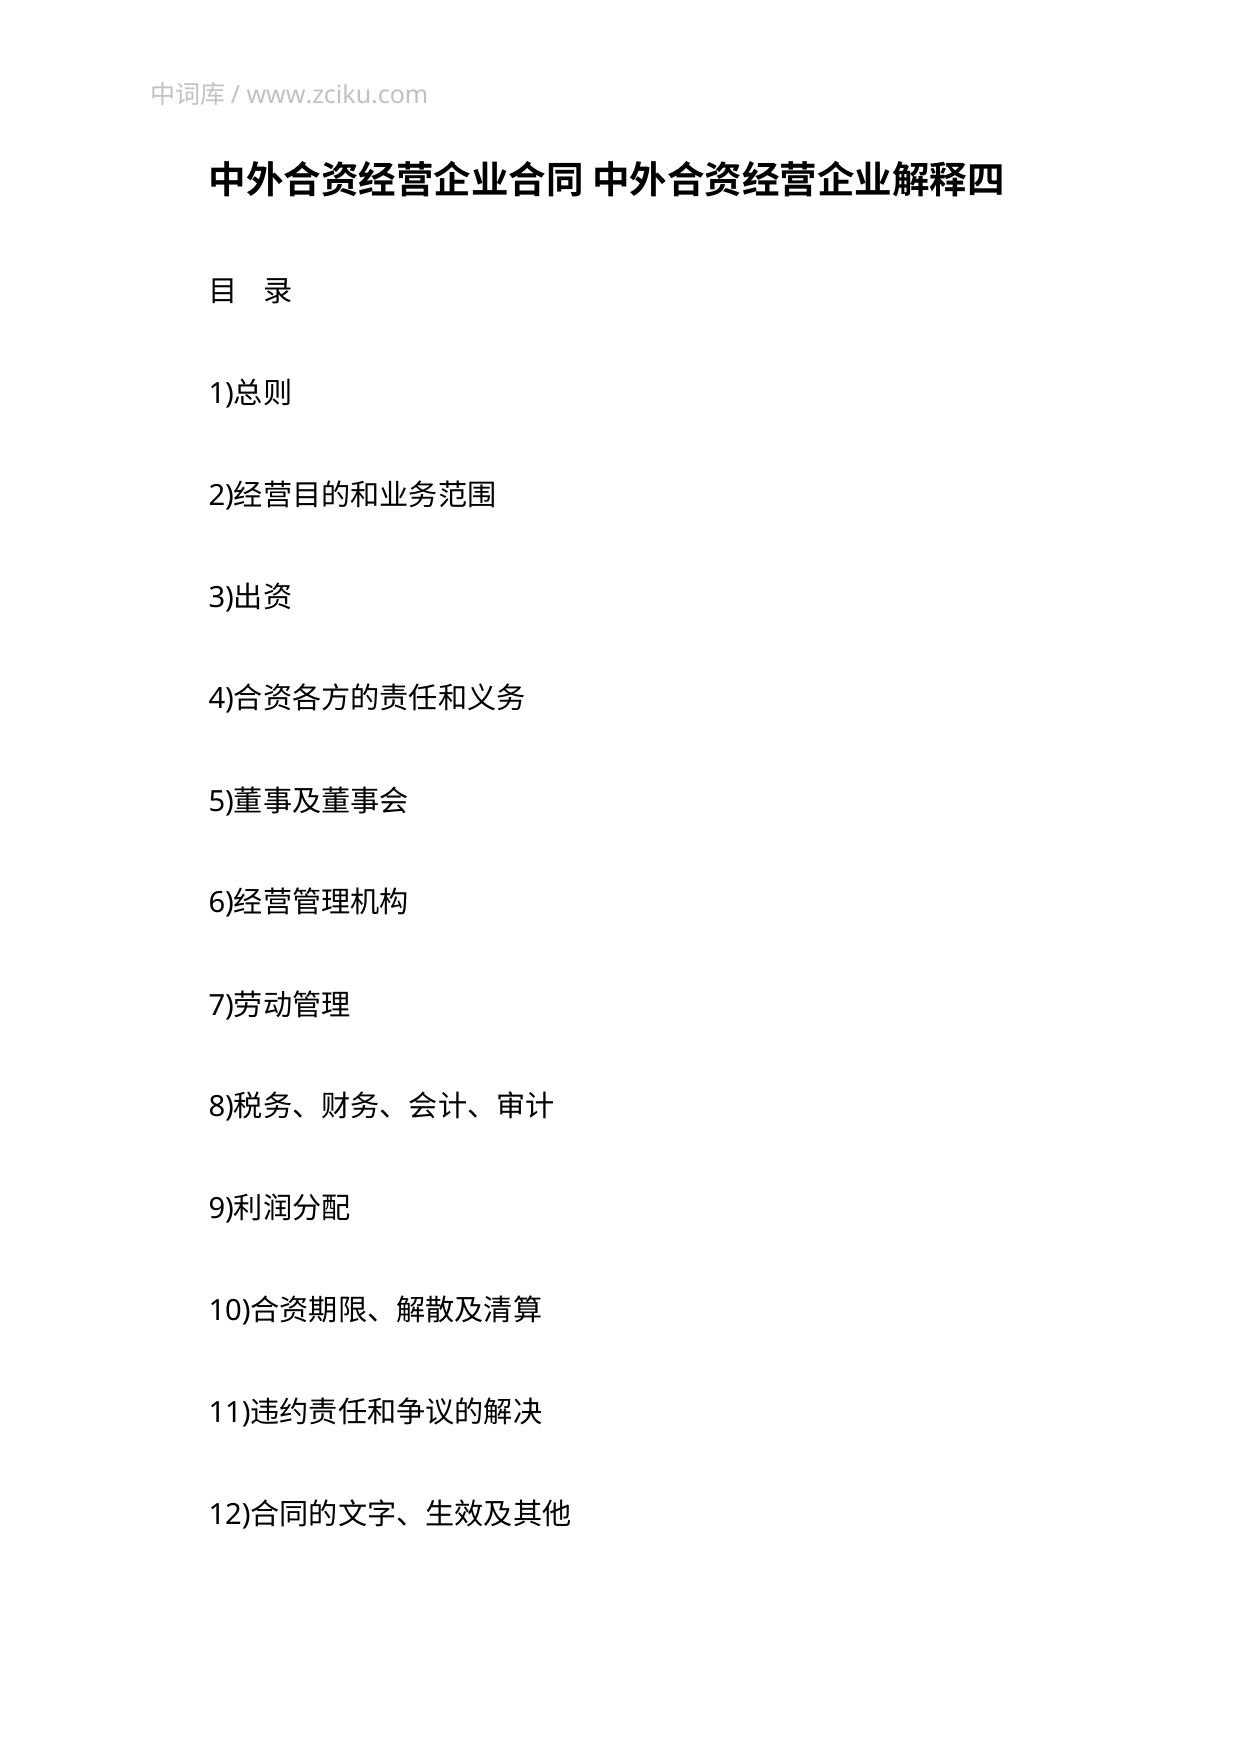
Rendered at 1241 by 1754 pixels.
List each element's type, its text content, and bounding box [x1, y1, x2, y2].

text 8)税务、财务、会计、审计 [150, 1083, 1090, 1125]
text 目 录 [150, 267, 1090, 310]
text 6)经营管理机构 [150, 879, 1090, 921]
text 3)出资 [150, 573, 1090, 616]
text 1)总则 [150, 369, 1090, 412]
text 2)经营目的和业务范围 [150, 471, 1090, 513]
text 12)合同的文字、生效及其他 [150, 1491, 1090, 1533]
text 中外合资经营企业合同 中外合资经营企业解释四 [150, 150, 1090, 204]
text 9)利润分配 [150, 1185, 1090, 1227]
text 11)违约责任和争议的解决 [150, 1389, 1090, 1431]
text 10)合资期限、解散及清算 [150, 1287, 1090, 1329]
text 5)董事及董事会 [150, 777, 1090, 819]
text 7)劳动管理 [150, 981, 1090, 1023]
text 4)合资各方的责任和义务 [150, 675, 1090, 717]
